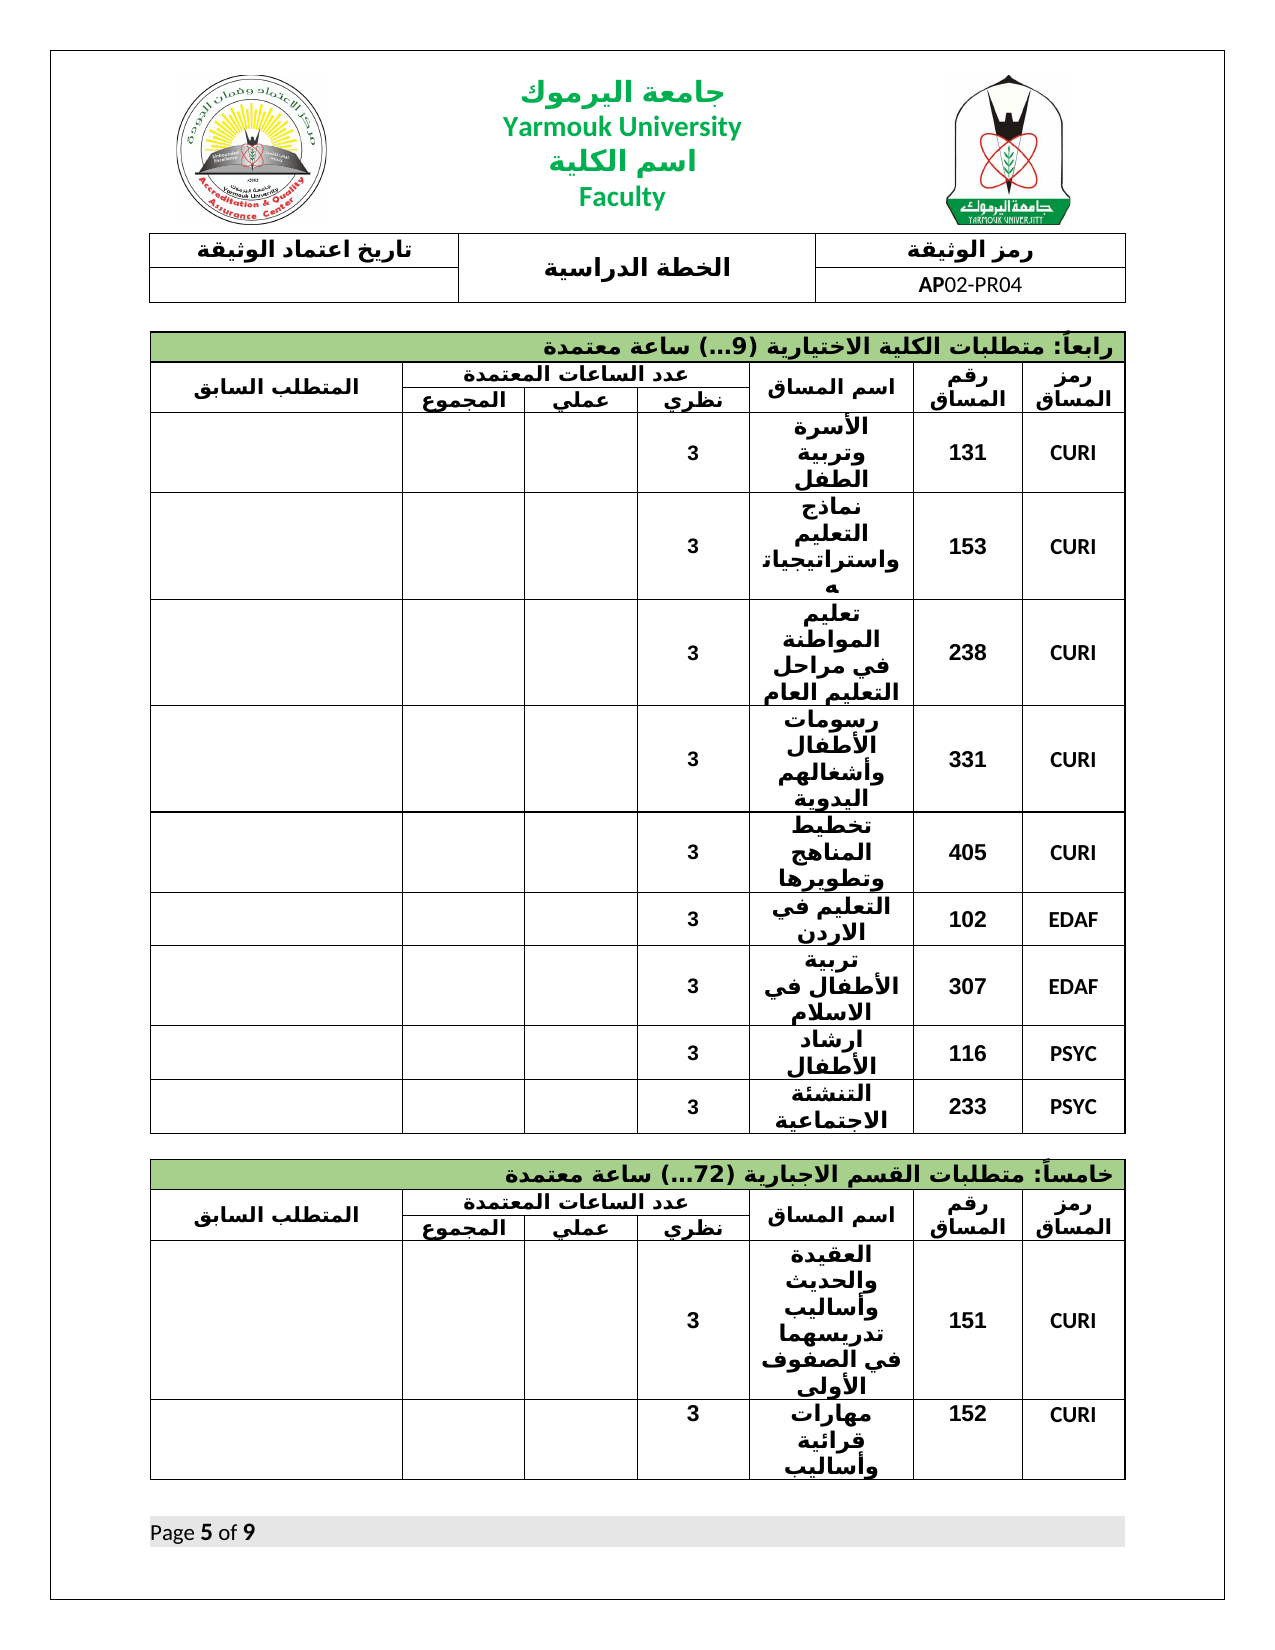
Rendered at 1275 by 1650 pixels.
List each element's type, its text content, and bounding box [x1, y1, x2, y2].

table_cell [525, 1241, 637, 1399]
table_cell رسومات الأطفال وأشغالهم اليدوية [750, 706, 913, 811]
table_cell 3 [638, 600, 749, 705]
table_cell التنشئة الاجتماعية [750, 1080, 913, 1133]
table_cell 153 [914, 493, 1022, 598]
table_cell تخطيط المناهج وتطويرها [750, 813, 913, 892]
table_cell 151 [914, 1241, 1022, 1399]
table_cell 3 [638, 706, 749, 811]
table_cell رمز المساق [1023, 1190, 1124, 1240]
table_cell 3 [638, 1400, 749, 1479]
table_cell [525, 893, 637, 945]
table_cell PSYC [1023, 1026, 1124, 1079]
table_cell المتطلب السابق [151, 363, 402, 412]
table_cell PSYC [1023, 1080, 1124, 1133]
table_cell العقيدة والحديث وأساليب تدريسهما في الصفوف الأولى [750, 1241, 913, 1399]
table_cell [403, 706, 524, 811]
table_cell [151, 706, 402, 811]
table_cell 233 [914, 1080, 1022, 1133]
table_cell رقم المساق [914, 363, 1022, 412]
table_cell [151, 600, 402, 705]
table_cell الأسرة وتربية الطفل [750, 413, 913, 492]
table_cell [151, 1400, 402, 1479]
table_cell [525, 946, 637, 1025]
table_cell [403, 893, 524, 945]
table_cell [403, 493, 524, 598]
table_cell CURI [1023, 1400, 1124, 1479]
table_cell [151, 1026, 402, 1079]
table_cell اسم المساق [750, 1190, 913, 1240]
table_cell [403, 946, 524, 1025]
table_cell 3 [638, 1080, 749, 1133]
table_cell [151, 493, 402, 598]
table_cell 307 [914, 946, 1022, 1025]
table_cell عدد الساعات المعتمدة [403, 363, 749, 387]
table_cell نماذج التعليم واستراتيجياته [750, 493, 913, 598]
table_cell مهارات قرائية وأساليب تدريسها في الصفوف الأولى [750, 1400, 913, 1479]
table_cell [525, 493, 637, 598]
table_cell رمز المساق [1023, 363, 1124, 412]
table_cell 116 [914, 1026, 1022, 1079]
table_cell [151, 413, 402, 492]
table_cell 3 [638, 893, 749, 945]
table_cell ارشاد الأطفال [750, 1026, 913, 1079]
table_cell 3 [638, 413, 749, 492]
table_cell [403, 1400, 524, 1479]
table_cell 3 [638, 1241, 749, 1399]
table_cell [525, 1400, 637, 1479]
table_cell [403, 1026, 524, 1079]
table_cell 3 [638, 946, 749, 1025]
picture [176, 75, 327, 225]
table_cell [151, 893, 402, 945]
table_cell عدد الساعات المعتمدة [403, 1190, 749, 1215]
table_cell [525, 1026, 637, 1079]
table_cell [525, 706, 637, 811]
table_cell CURI [1023, 493, 1124, 598]
table_cell [151, 1241, 402, 1399]
table_cell 3 [638, 813, 749, 892]
table_cell عملي [525, 1216, 637, 1240]
table_cell نظري [638, 1216, 749, 1240]
picture [946, 75, 1071, 225]
table_cell [403, 1080, 524, 1133]
table_cell المجموع [403, 1216, 524, 1240]
table_cell 3 [638, 493, 749, 598]
table_cell نظري [638, 388, 749, 412]
table_cell 405 [914, 813, 1022, 892]
table_cell 152 [914, 1400, 1022, 1479]
table_cell CURI [1023, 813, 1124, 892]
table_cell [525, 813, 637, 892]
table_cell تربية الأطفال في الاسلام [750, 946, 913, 1025]
table_cell [403, 1241, 524, 1399]
table_cell 102 [914, 893, 1022, 945]
table_cell CURI [1023, 1241, 1124, 1399]
table_cell [151, 946, 402, 1025]
table_cell [403, 813, 524, 892]
table_cell رقم المساق [914, 1190, 1022, 1240]
table_cell EDAF [1023, 946, 1124, 1025]
table_cell المتطلب السابق [151, 1190, 402, 1240]
table_cell التعليم في الاردن [750, 893, 913, 945]
table_cell [525, 413, 637, 492]
table_cell [151, 1080, 402, 1133]
table_header خامساً: متطلبات القسم الاجبارية (72…) ساعة معتمدة [151, 1160, 1124, 1189]
table_cell اسم المساق [750, 363, 913, 412]
table_cell المجموع [403, 388, 524, 412]
table_cell [403, 413, 524, 492]
table_cell 131 [914, 413, 1022, 492]
table_cell [525, 600, 637, 705]
table_cell 3 [638, 1026, 749, 1079]
table_cell عملي [525, 388, 637, 412]
table_cell EDAF [1023, 893, 1124, 945]
table_cell [403, 600, 524, 705]
table_header رابعاً: متطلبات الكلية الاختيارية (9…) ساعة معتمدة [151, 333, 1124, 361]
table_cell 331 [914, 706, 1022, 811]
table_cell CURI [1023, 706, 1124, 811]
table_cell 238 [914, 600, 1022, 705]
table_cell CURI [1023, 600, 1124, 705]
table_cell [151, 813, 402, 892]
table_cell تعليم المواطنة في مراحل التعليم العام [750, 600, 913, 705]
table_cell [525, 1080, 637, 1133]
table_cell CURI [1023, 413, 1124, 492]
